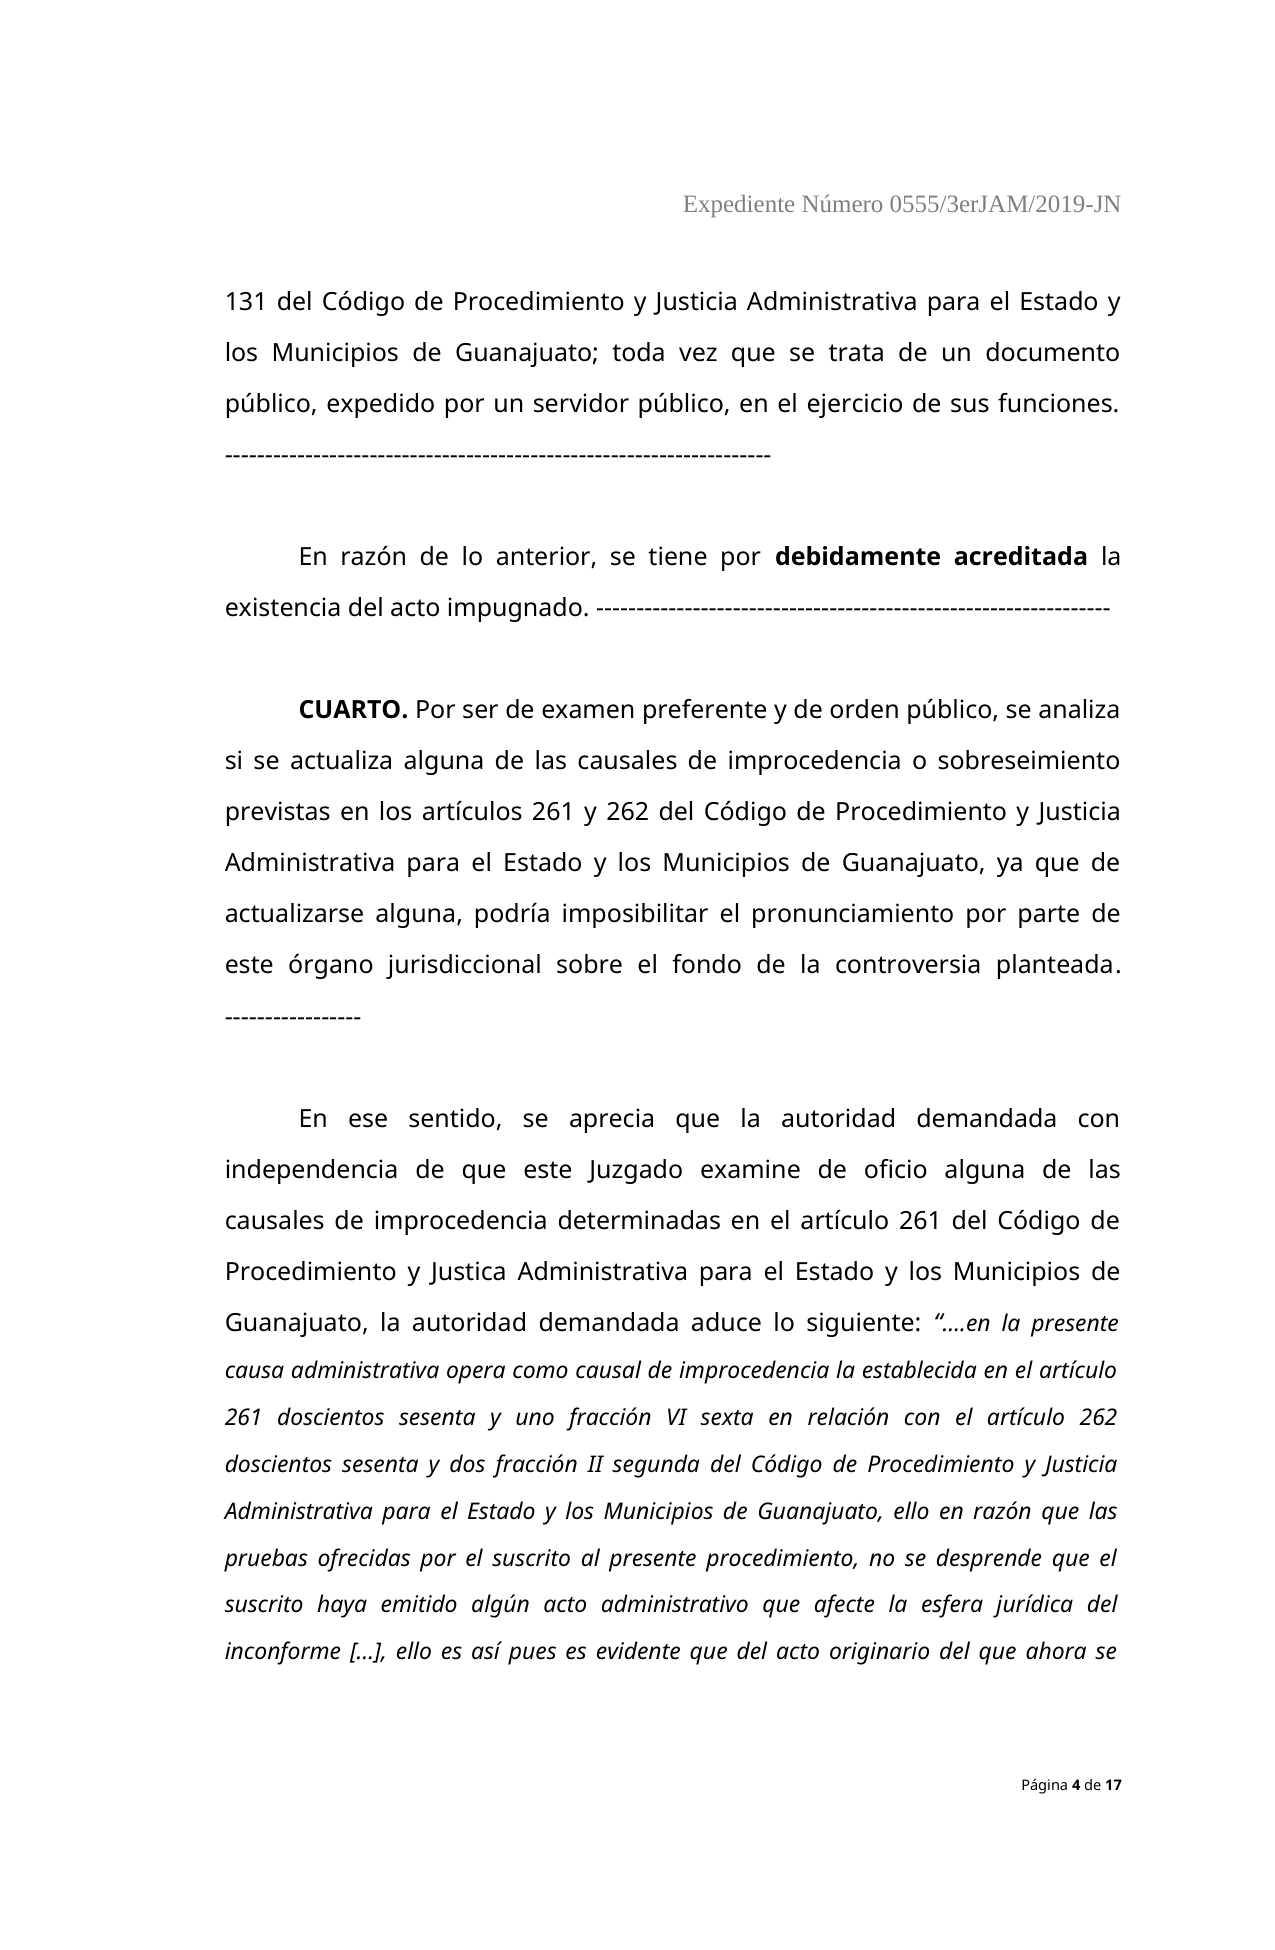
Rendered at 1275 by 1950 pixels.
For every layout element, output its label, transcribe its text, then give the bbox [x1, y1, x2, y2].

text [224, 283, 1121, 471]
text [224, 1100, 1121, 1667]
text En razón de lo anterior, se tiene por debidamente acreditada la existencia del acto impugnado. ---------------------------------------------------------------- [224, 539, 1121, 624]
text CUARTO. Por ser de examen preferente y de orden público, se analiza si se actualiza alguna de las causales de improcedencia o sobreseimiento previstas en los artículos 261 y 262 del Código de Procedimiento y Justicia Administrativa para el Estado y los Municipios de Guanajuato, ya que de actualizarse alguna, podría imposibilitar el pronunciamiento por parte de este órgano jurisdiccional sobre el fondo de la controversia planteada. ----------------- [224, 692, 1121, 1032]
